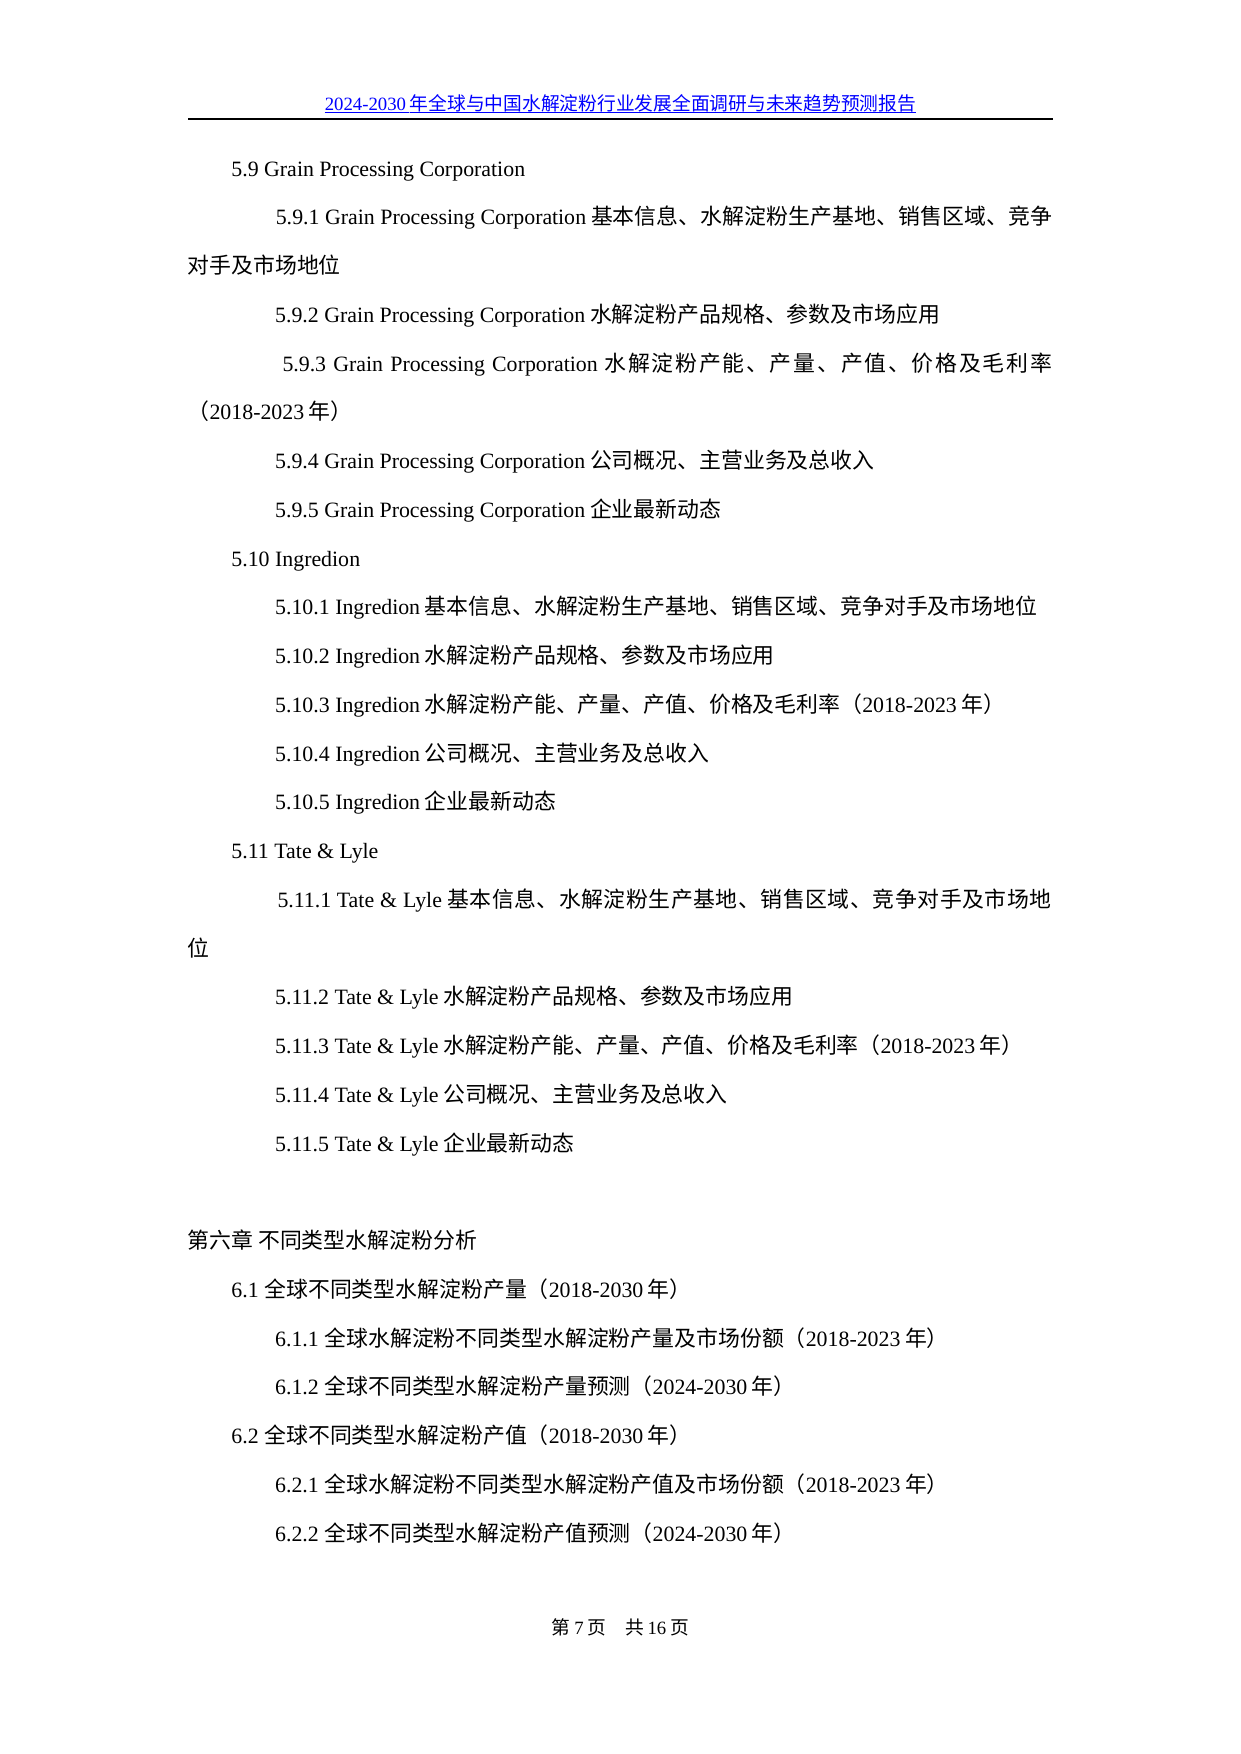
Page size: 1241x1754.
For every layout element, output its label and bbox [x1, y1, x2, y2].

text [187, 150, 1053, 1548]
